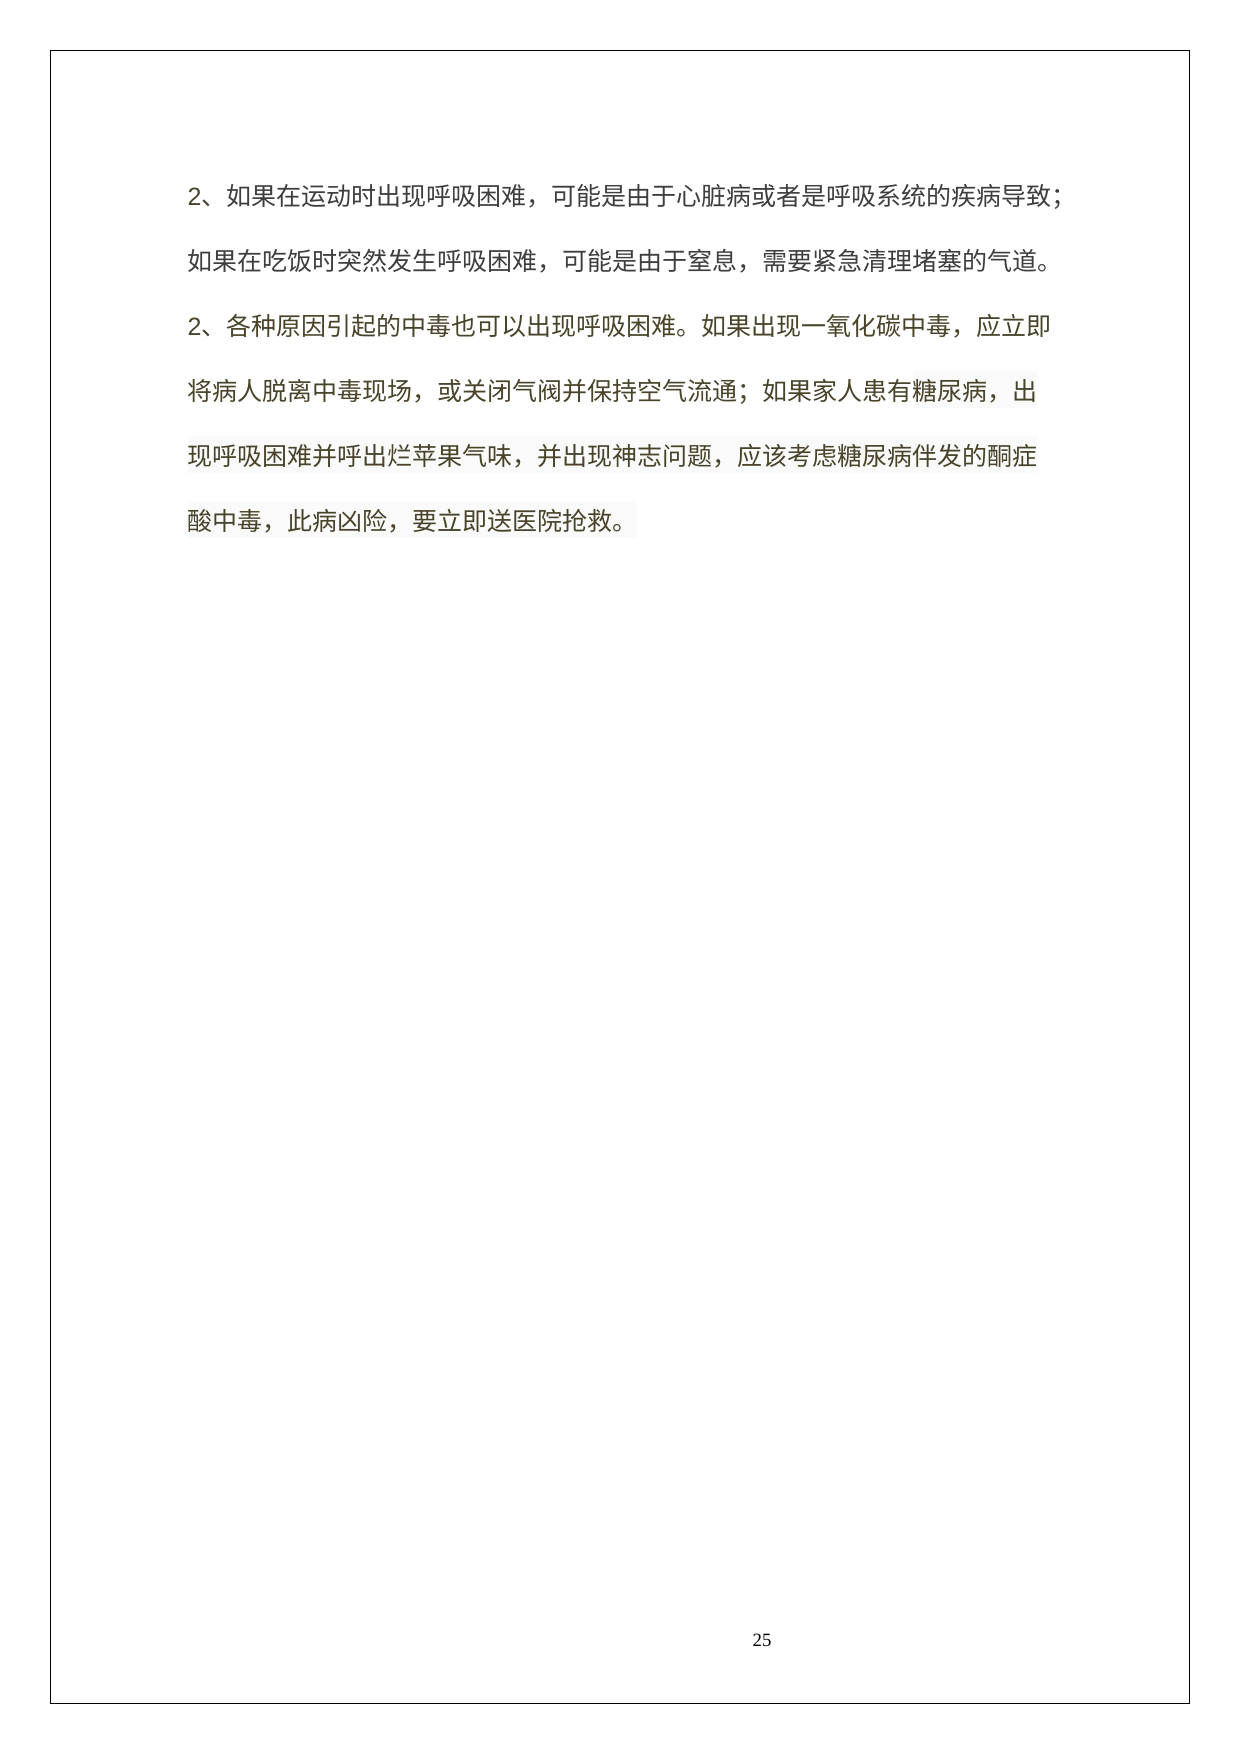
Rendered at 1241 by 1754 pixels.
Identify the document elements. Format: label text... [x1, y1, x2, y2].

text 2、各种原因引起的中毒也可以出现呼吸困难。如果出现一氧化碳中毒，应立即将病人脱离中毒现场，或关闭气阀并保持空气流通；如果家人患有糖尿病，出现呼吸困难并呼出烂苹果气味，并出现神志问题，应该考虑糖尿病伴发的酮症酸中毒，此病凶险，要立即送医院抢救。 [187, 292, 1053, 552]
text 2、如果在运动时出现呼吸困难，可能是由于心脏病或者是呼吸系统的疾病导致；如果在吃饭时突然发生呼吸困难，可能是由于窒息，需要紧急清理堵塞的气道。 [187, 162, 1053, 292]
